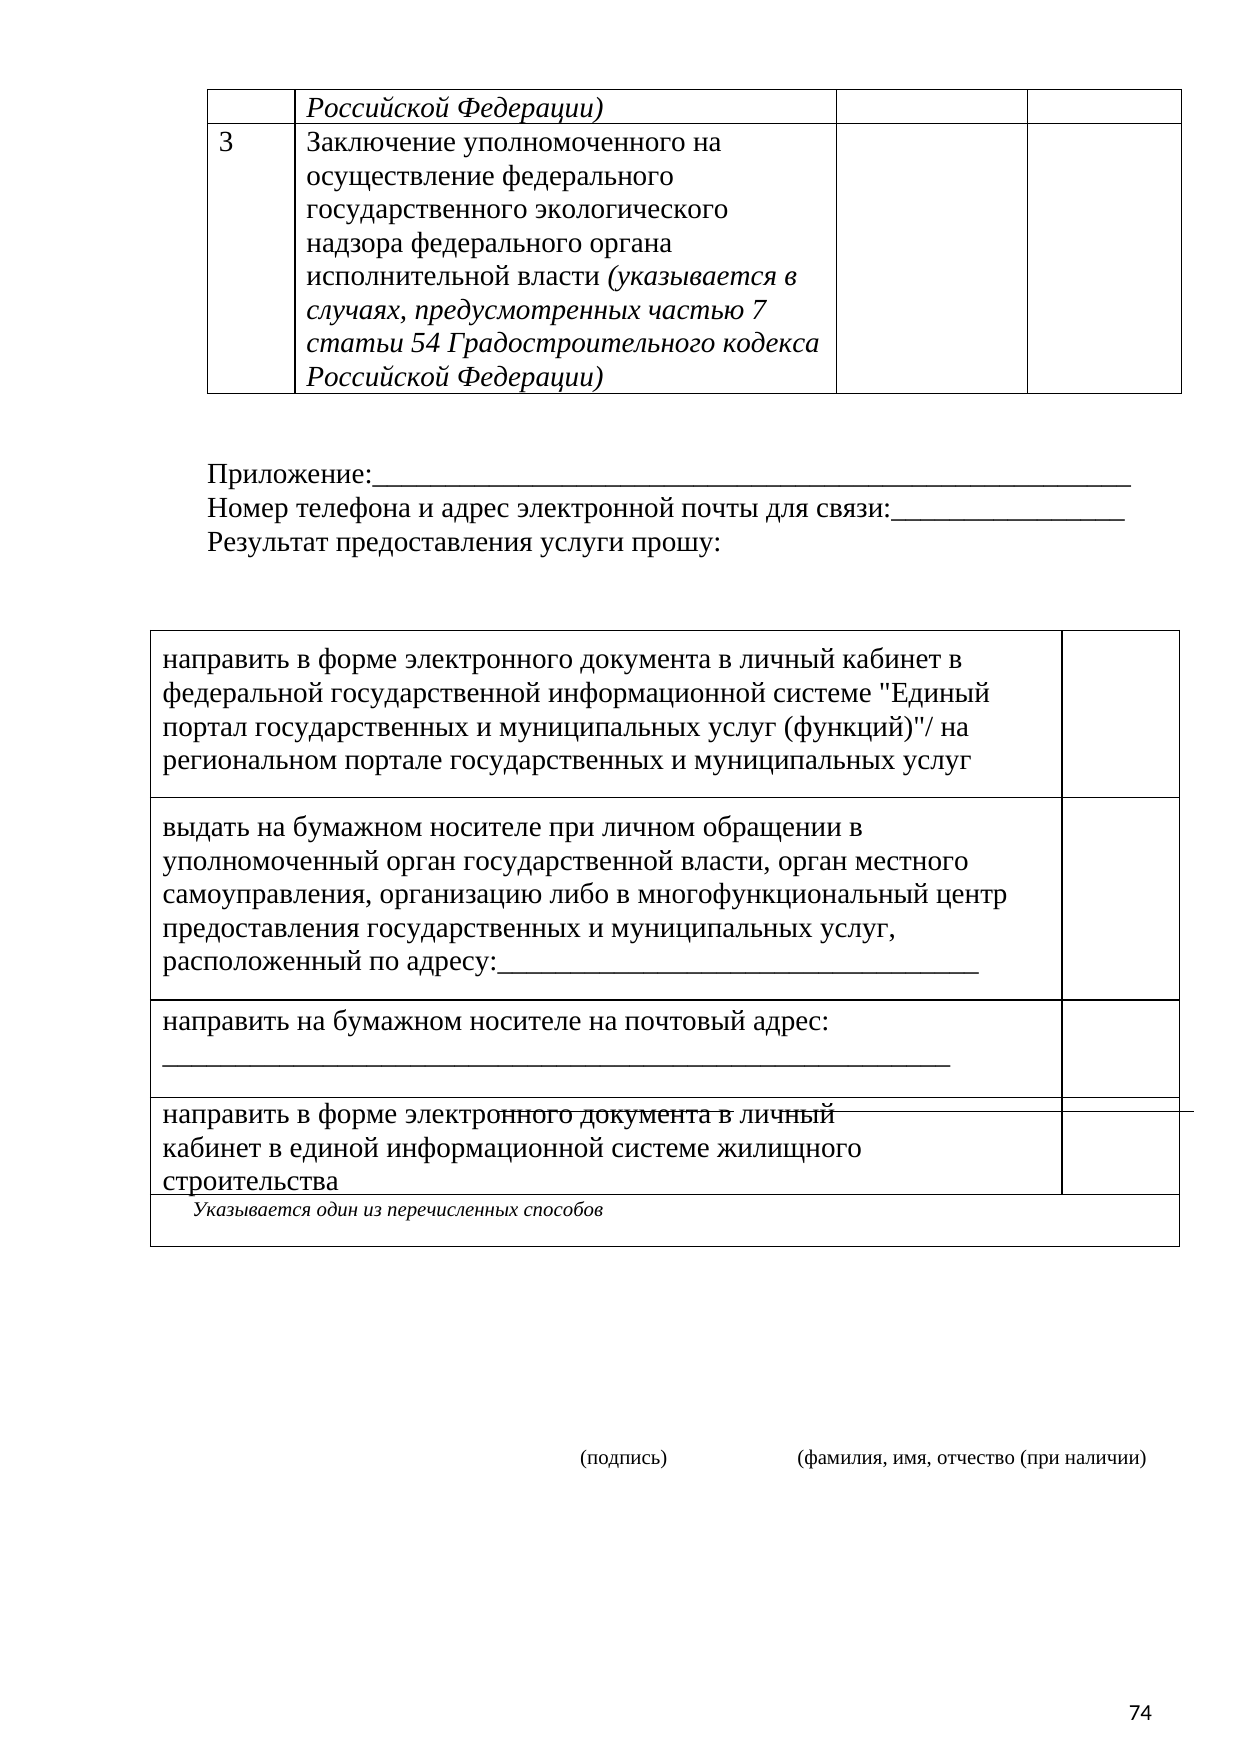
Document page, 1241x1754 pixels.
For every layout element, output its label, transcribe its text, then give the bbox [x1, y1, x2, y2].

text направить в форме электронного документа в личный кабинет в федеральной государственной информационной системе "Единый портал государственных и муниципальных услуг (функций)"/ на региональном портале государственных и муниципальных услуг [162, 642, 1078, 776]
table_cell [1028, 90, 1181, 123]
text Указывается один из перечисленных способов [192, 1197, 1154, 1221]
text Номер телефона и адрес электронной почты для связи:________________ [148, 490, 1137, 524]
text выдать на бумажном носителе при личном обращении в уполномоченный орган государственной власти, орган местного самоуправления, организацию либо в многофункциональный центр предоставления государственных и муниципальных услуг, расположенный по адресу:_________________________________ [162, 809, 1063, 977]
table_cell 3 [208, 124, 294, 393]
text Результат предоставления услуги прошу: [148, 524, 1137, 557]
table_cell [837, 90, 1027, 123]
text Приложение:____________________________________________________ [148, 457, 1137, 490]
table_cell Заключение уполномоченного на осуществление федерального государственного экологического надзора федерального органа исполнительной власти (указывается в случаях, предусмотренных частью 7 статьи 54 Градостроительного кодекса Российской Федерации) [296, 124, 836, 393]
table_cell 2 [208, 90, 294, 123]
text (подпись) (фамилия, имя, отчество (при наличии) [148, 1446, 1152, 1469]
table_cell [296, 90, 836, 123]
text направить на бумажном носителе на почтовый адрес: ______________________________________________________ [162, 1003, 1196, 1070]
table_cell [1028, 124, 1181, 393]
text направить в форме электронного документа в личный кабинет в единой информационной системе жилищного строительства [162, 1096, 937, 1197]
table_cell [837, 124, 1027, 393]
